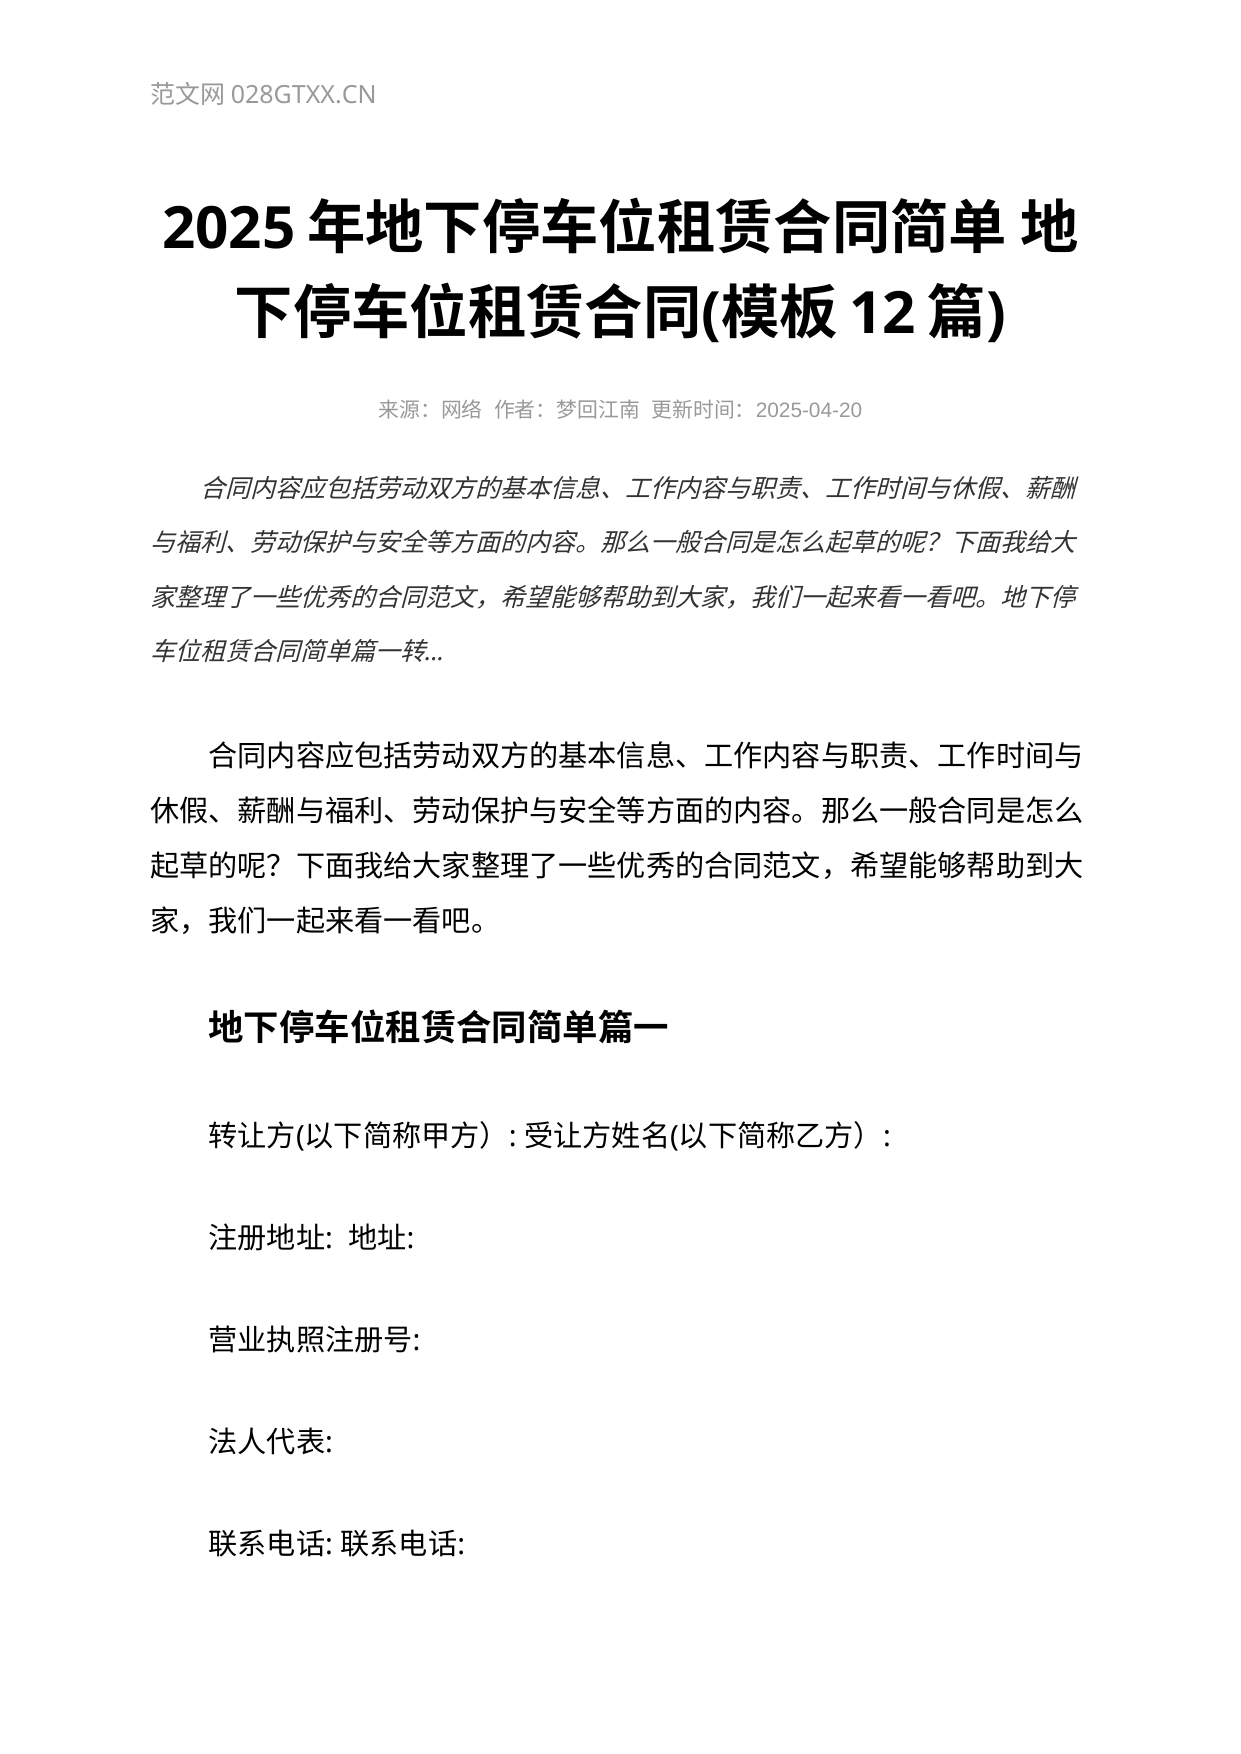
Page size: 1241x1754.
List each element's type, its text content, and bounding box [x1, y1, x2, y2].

text 营业执照注册号: [150, 1317, 1090, 1359]
text 转让方(以下简称甲方）: 受让方姓名(以下简称乙方）: [150, 1113, 1090, 1155]
text 地下停车位租赁合同简单篇一 [150, 999, 1090, 1051]
text 合同内容应包括劳动双方的基本信息、工作内容与职责、工作时间与休假、薪酬与福利、劳动保护与安全等方面的内容。那么一般合同是怎么起草的呢？下面我给大家整理了一些优秀的合同范文，希望能够帮助到大家，我们一起来看一看吧。地下停车位租赁合同简单篇一转... [150, 468, 1090, 668]
text 法人代表: [150, 1419, 1090, 1461]
text 来源：网络 作者：梦回江南 更新时间：2025-04-20 [150, 398, 1090, 422]
text 联系电话: 联系电话: [150, 1521, 1090, 1563]
subtitle 2025年地下停车位租赁合同简单 地下停车位租赁合同(模板12篇) [150, 181, 1090, 351]
text 合同内容应包括劳动双方的基本信息、工作内容与职责、工作时间与休假、薪酬与福利、劳动保护与安全等方面的内容。那么一般合同是怎么起草的呢？下面我给大家整理了一些优秀的合同范文，希望能够帮助到大家，我们一起来看一看吧。 [150, 733, 1090, 940]
text 注册地址: 地址: [150, 1215, 1090, 1257]
